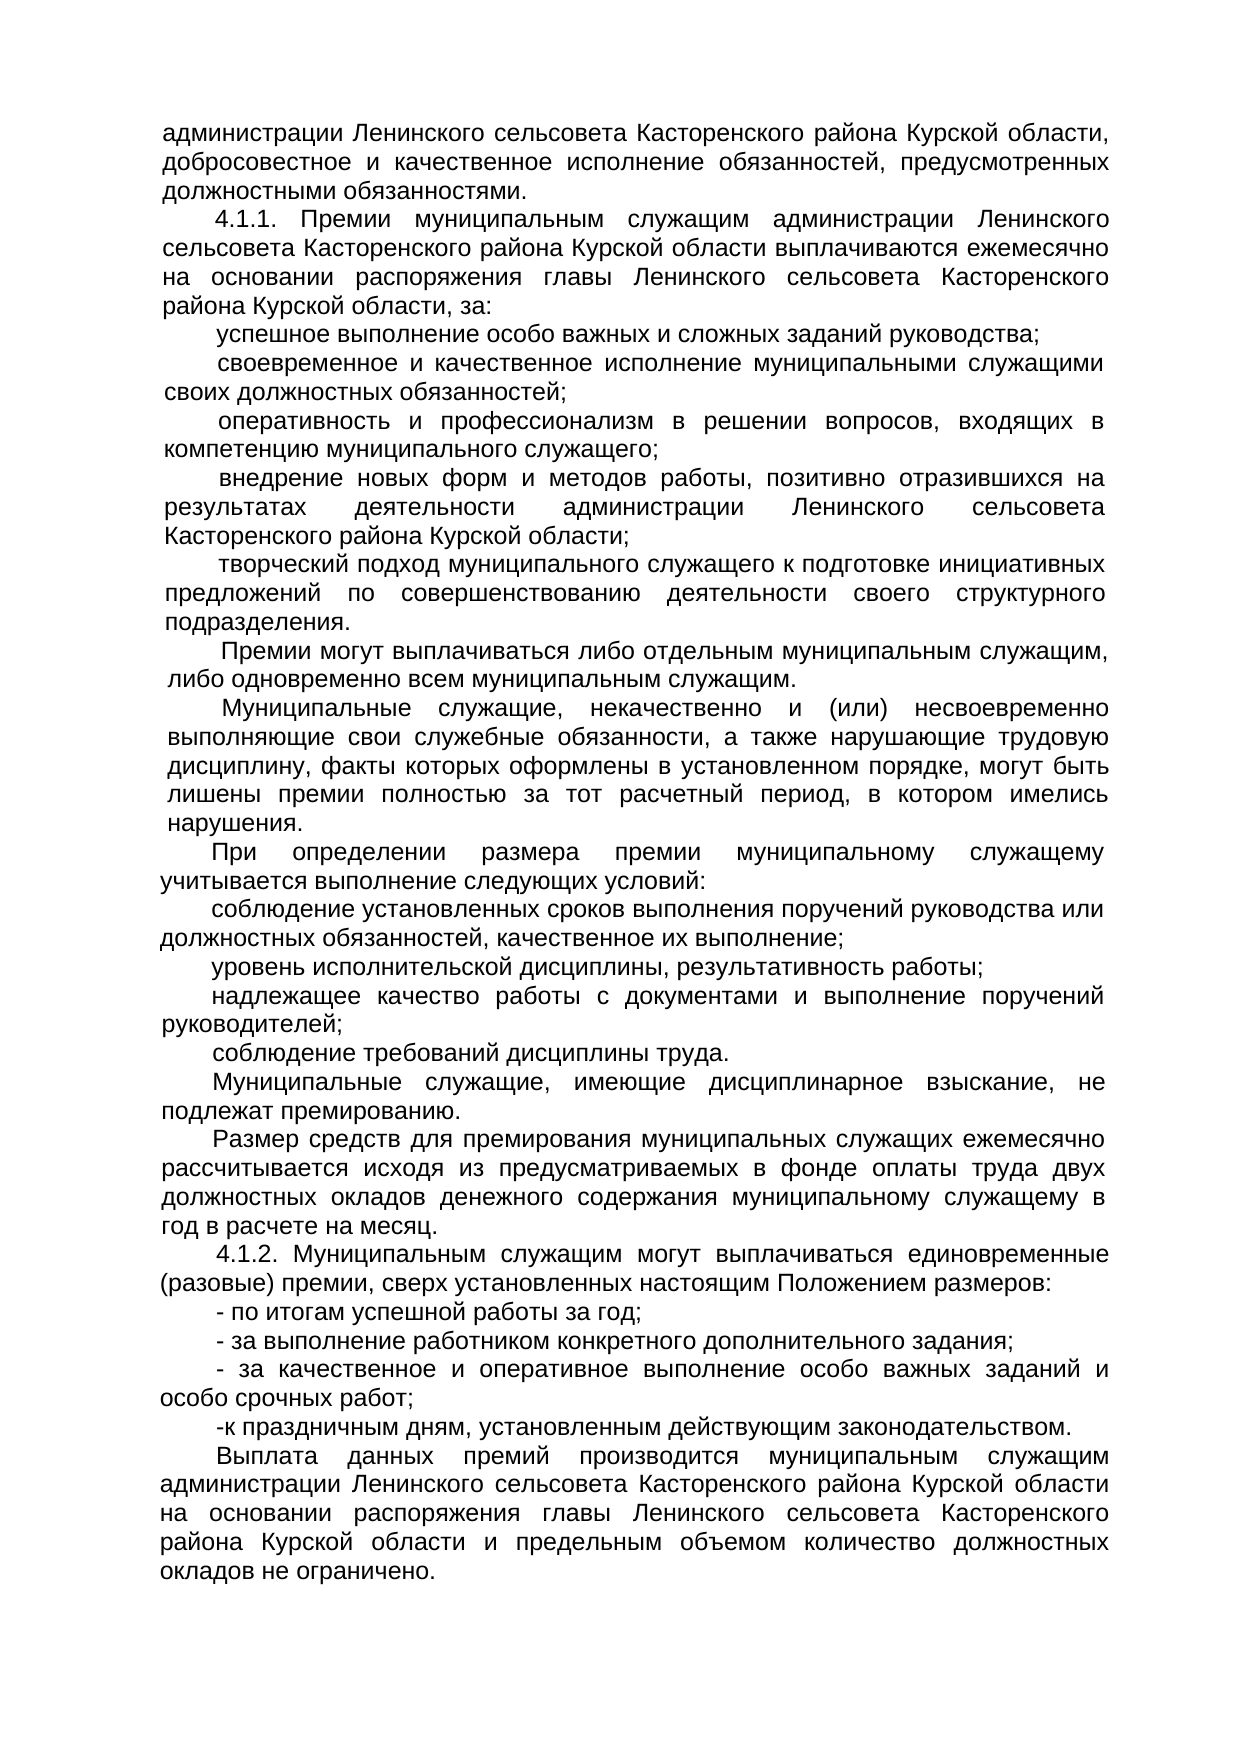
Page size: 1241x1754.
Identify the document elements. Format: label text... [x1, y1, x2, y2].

text Размер средств для премирования муниципальных служащих ежемесячно рассчитывается исходя из предусматриваемых в фонде оплаты труда двух должностных окладов денежного содержания муниципальному служащему в год в расчете на месяц. [161, 1124, 1106, 1239]
text соблюдение установленных сроков выполнения поручений руководства или должностных обязанностей, качественное их выполнение; [159, 894, 1105, 952]
text творческий подход муниципального служащего к подготовке инициативных предложений по совершенствованию деятельности своего структурного подразделения. [164, 549, 1106, 636]
text При определении размера премии муниципальному служащему учитывается выполнение следующих условий: [160, 837, 1105, 894]
text 4.1.2. Муниципальным служащим могут выплачиваться единовременные (разовые) премии, сверх установленных настоящим Положением размеров: [159, 1239, 1110, 1297]
text Премии могут выплачиваться либо отдельным муниципальным служащим, либо одновременно всем муниципальным служащим. [167, 636, 1109, 693]
text 4.1.1. Премии муниципальным служащим администрации Ленинского сельсовета Касторенского района Курской области выплачиваются ежемесячно на основании распоряжения главы Ленинского сельсовета Касторенского района Курской области, за: [162, 204, 1110, 319]
text -к праздничным дням, установленным действующим законодательством. [159, 1412, 1110, 1441]
text внедрение новых форм и методов работы, позитивно отразившихся на результатах деятельности администрации Ленинского сельсовета Касторенского района Курской области; [164, 463, 1106, 549]
text Муниципальные служащие, имеющие дисциплинарное взыскание, не подлежат премированию. [161, 1067, 1106, 1124]
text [162, 118, 1110, 204]
text - за качественное и оперативное выполнение особо важных заданий и особо срочных работ; [159, 1354, 1110, 1412]
text успешное выполнение особо важных и сложных заданий руководства; [162, 319, 1104, 348]
text Муниципальные служащие, некачественно и (или) несвоевременно выполняющие свои служебные обязанности, а также нарушающие трудовую дисциплину, факты которых оформлены в установленном порядке, могут быть лишены премии полностью за тот расчетный период, в котором имелись нарушения. [167, 693, 1110, 837]
text своевременное и качественное исполнение муниципальными служащими своих должностных обязанностей; [164, 348, 1105, 406]
text соблюдение требований дисциплины труда. [212, 1038, 1110, 1067]
text уровень исполнительской дисциплины, результативность работы; [211, 952, 1110, 981]
text Выплата данных премий производится муниципальным служащим администрации Ленинского сельсовета Касторенского района Курской области на основании распоряжения главы Ленинского сельсовета Касторенского района Курской области и предельным объемом количество должностных окладов не ограничено. [159, 1441, 1110, 1584]
text надлежащее качество работы с документами и выполнение поручений руководителей; [161, 981, 1105, 1038]
text - за выполнение работником конкретного дополнительного задания; [159, 1326, 1110, 1354]
text оперативность и профессионализм в решении вопросов, входящих в компетенцию муниципального служащего; [163, 406, 1105, 463]
text - по итогам успешной работы за год; [159, 1297, 1110, 1326]
